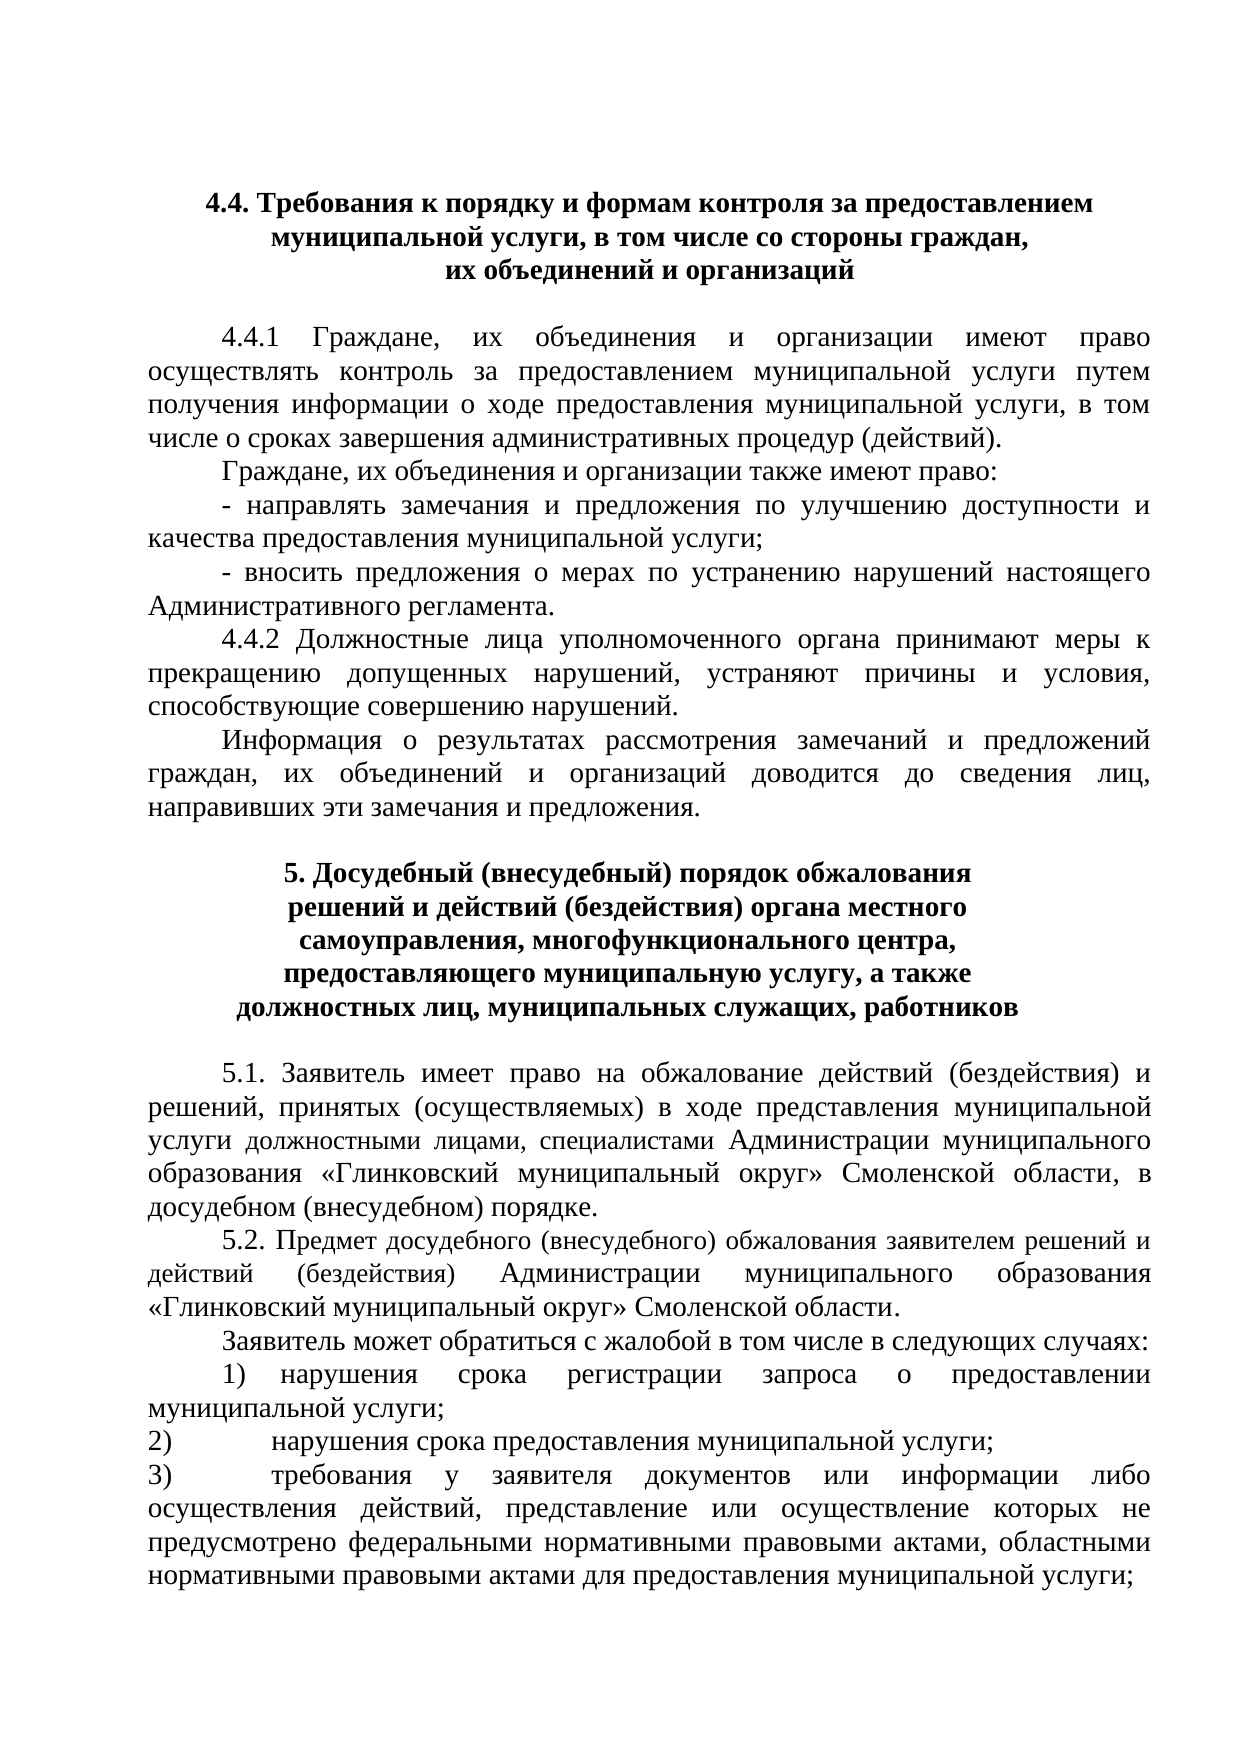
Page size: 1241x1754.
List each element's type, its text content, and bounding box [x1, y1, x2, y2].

text - направлять замечания и предложения по улучшению доступности и качества предоставления муниципальной услуги; [148, 487, 1152, 554]
text Информация о результатах рассмотрения замечаний и предложений граждан, их объединений и организаций доводится до сведения лиц, направивших эти замечания и предложения. [148, 722, 1152, 822]
text 5.2. Предмет досудебного (внесудебного) обжалования заявителем решений и действий (бездействия) Администрации муниципального образования «Глинковский муниципальный округ» Смоленской области. [148, 1223, 1152, 1323]
text 4.4.1 Граждане, их объединения и организации имеют право осуществлять контроль за предоставлением муниципальной услуги путем получения информации о ходе предоставления муниципальной услуги, в том числе о сроках завершения административных процедур (действий). [148, 319, 1152, 453]
text 4.4. Требования к порядку и формам контроля за предоставлением [148, 185, 1152, 219]
text - вносить предложения о мерах по устранению нарушений настоящего Административного регламента. [148, 554, 1152, 621]
text Граждане, их объединения и организации также имеют право: [148, 453, 1152, 487]
list требования у заявителя документов или информации либо осуществления действий, представление или осуществление которых не предусмотрено федеральными нормативными правовыми актами, областными нормативными правовыми актами для предоставления муниципальной услуги; [148, 1457, 1152, 1591]
text 4.4.2 Должностные лица уполномоченного органа принимают меры к прекращению допущенных нарушений, устраняют причины и условия, способствующие совершению нарушений. [148, 621, 1152, 722]
text 5.1. Заявитель имеет право на обжалование действий (бездействия) и решений, принятых (осуществляемых) в ходе представления муниципальной услуги должностными лицами, специалистами Администрации муниципального образования «Глинковский муниципальный округ» Смоленской области, в досудебном (внесудебном) порядке. [148, 1056, 1152, 1223]
list нарушения срока предоставления муниципальной услуги; [148, 1423, 1152, 1457]
text их объединений и организаций [148, 252, 1152, 286]
text Заявитель может обратиться с жалобой в том числе в следующих случаях: [148, 1323, 1152, 1356]
text муниципальной услуги, в том числе со стороны граждан, [148, 219, 1152, 252]
text 5. Досудебный (внесудебный) порядок обжалования решений и действий (бездействия) органа местного самоуправления, многофункционального центра, предоставляющего муниципальную услугу, а также должностных лиц, муниципальных служащих, работников [222, 856, 1033, 1023]
text 1) нарушения срока регистрации запроса о предоставлении муниципальной услуги; [148, 1356, 1152, 1423]
